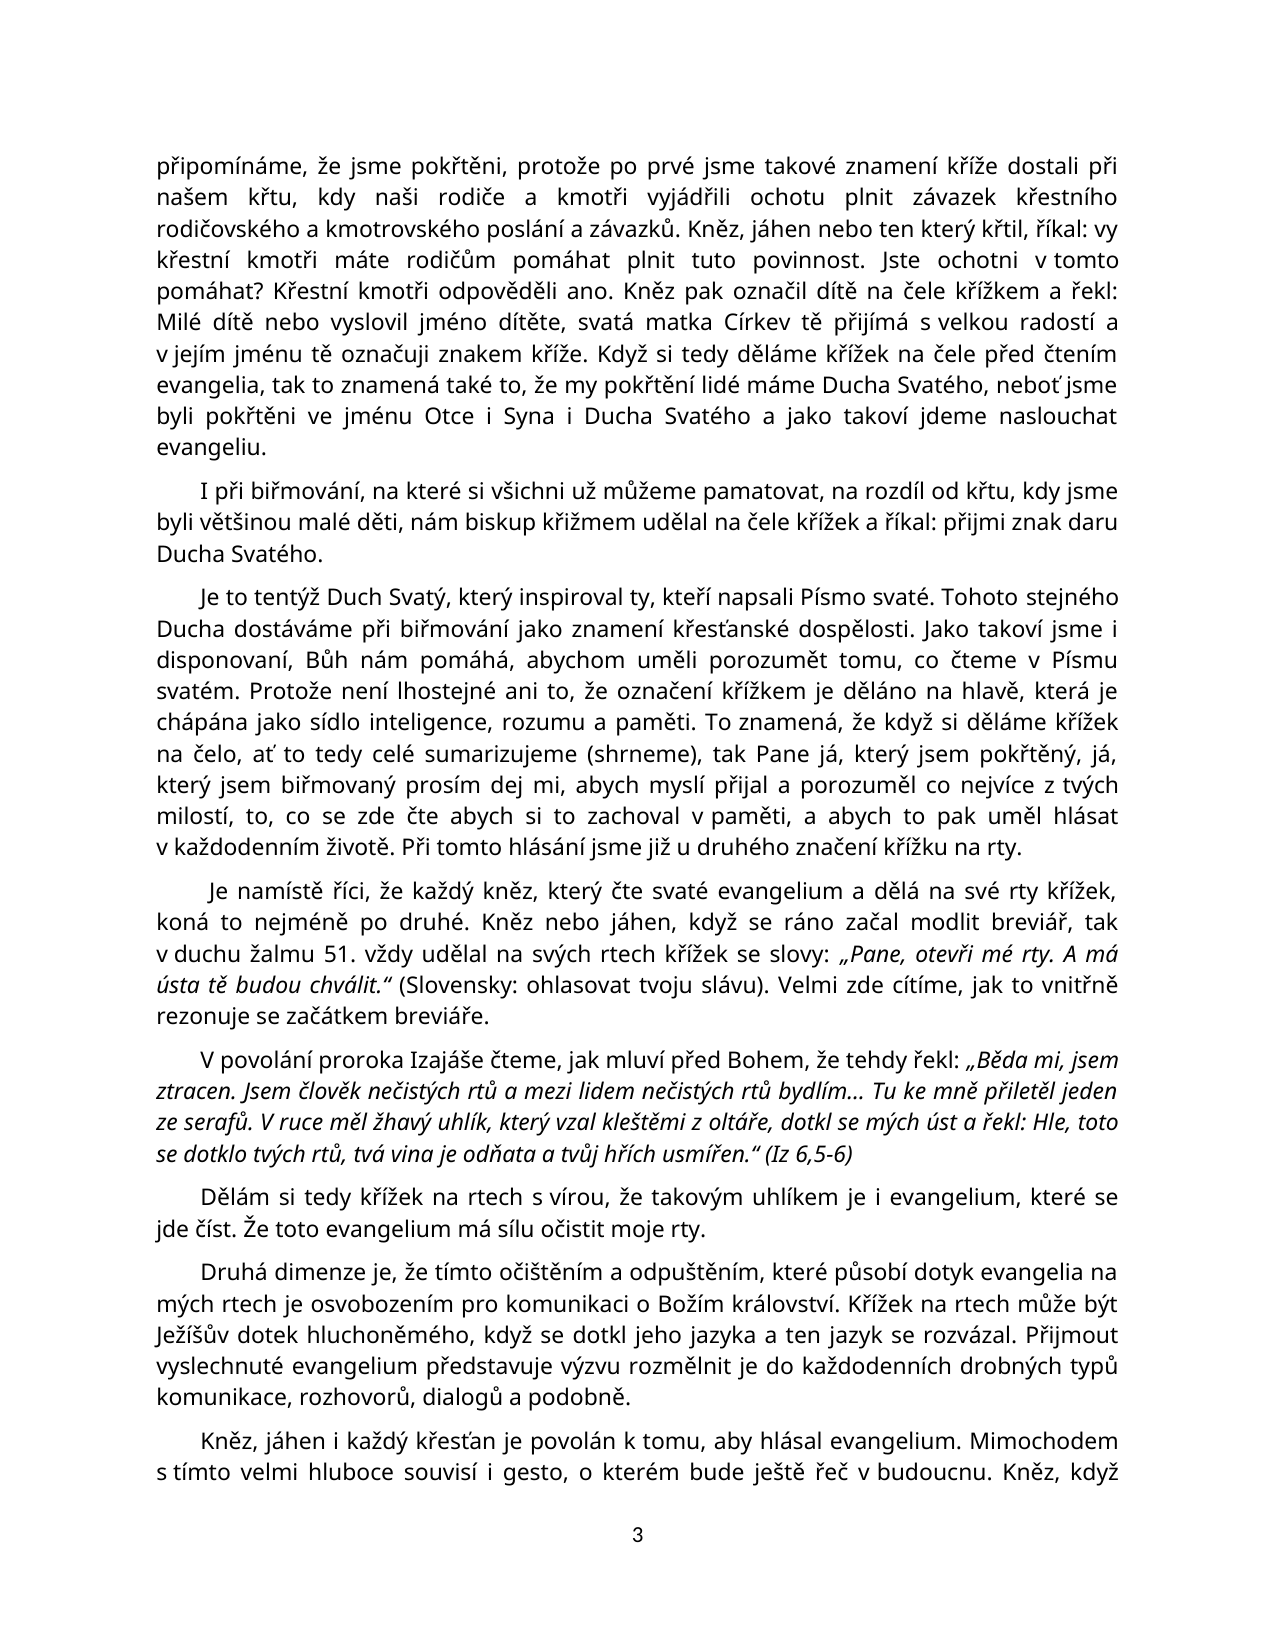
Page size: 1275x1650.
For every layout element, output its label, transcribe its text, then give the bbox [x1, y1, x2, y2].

text Dělám si tedy křížek na rtech s vírou, že takovým uhlíkem je i evangelium, které se jde číst. Že toto evangelium má sílu očistit moje rty. [156, 1181, 1119, 1244]
text I při biřmování, na které si všichni už můžeme pamatovat, na rozdíl od křtu, kdy jsme byli většinou malé děti, nám biskup křižmem udělal na čele křížek a říkal: přijmi znak daru Ducha Svatého. [156, 475, 1119, 569]
text Je to tentýž Duch Svatý, který inspiroval ty, kteří napsali Písmo svaté. Tohoto stejného Ducha dostáváme při biřmování jako znamení křesťanské dospělosti. Jako takoví jsme i disponovaní, Bůh nám pomáhá, abychom uměli porozumět tomu, co čteme v Písmu svatém. Protože není lhostejné ani to, že označení křížkem je děláno na hlavě, která je chápána jako sídlo inteligence, rozumu a paměti. To znamená, že když si děláme křížek na čelo, ať to tedy celé sumarizujeme (shrneme), tak Pane já, který jsem pokřtěný, já, který jsem biřmovaný prosím dej mi, abych myslí přijal a porozuměl co nejvíce z tvých milostí, to, co se zde čte abych si to zachoval v paměti, a abych to pak uměl hlásat v každodenním životě. Při tomto hlásání jsme již u druhého značení křížku na rty. [156, 581, 1119, 862]
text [156, 150, 1119, 462]
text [156, 1425, 1119, 1487]
text Druhá dimenze je, že tímto očištěním a odpuštěním, které působí dotyk evangelia na mých rtech je osvobozením pro komunikaci o Božím království. Křížek na rtech může být Ježíšův dotek hluchoněmého, když se dotkl jeho jazyka a ten jazyk se rozvázal. Přijmout vyslechnuté evangelium představuje výzvu rozmělnit je do každodenních drobných typů komunikace, rozhovorů, dialogů a podobně. [156, 1256, 1119, 1412]
text V povolání proroka Izajáše čteme, jak mluví před Bohem, že tehdy řekl: „Běda mi, jsem ztracen. Jsem člověk nečistých rtů a mezi lidem nečistých rtů bydlím… Tu ke mně přiletěl jeden ze serafů. V ruce měl žhavý uhlík, který vzal kleštěmi z oltáře, dotkl se mých úst a řekl: Hle, toto se dotklo tvých rtů, tvá vina je odňata a tvůj hřích usmířen.“ (Iz 6,5-6) [156, 1044, 1119, 1169]
text Je namístě říci, že každý kněz, který čte svaté evangelium a dělá na své rty křížek, koná to nejméně po druhé. Kněz nebo jáhen, když se ráno začal modlit breviář, tak v duchu žalmu 51. vždy udělal na svých rtech křížek se slovy: „Pane, otevři mé rty. A má ústa tě budou chválit.“ (Slovensky: ohlasovat tvoju slávu). Velmi zde cítíme, jak to vnitřně rezonuje se začátkem breviáře. [156, 875, 1119, 1031]
